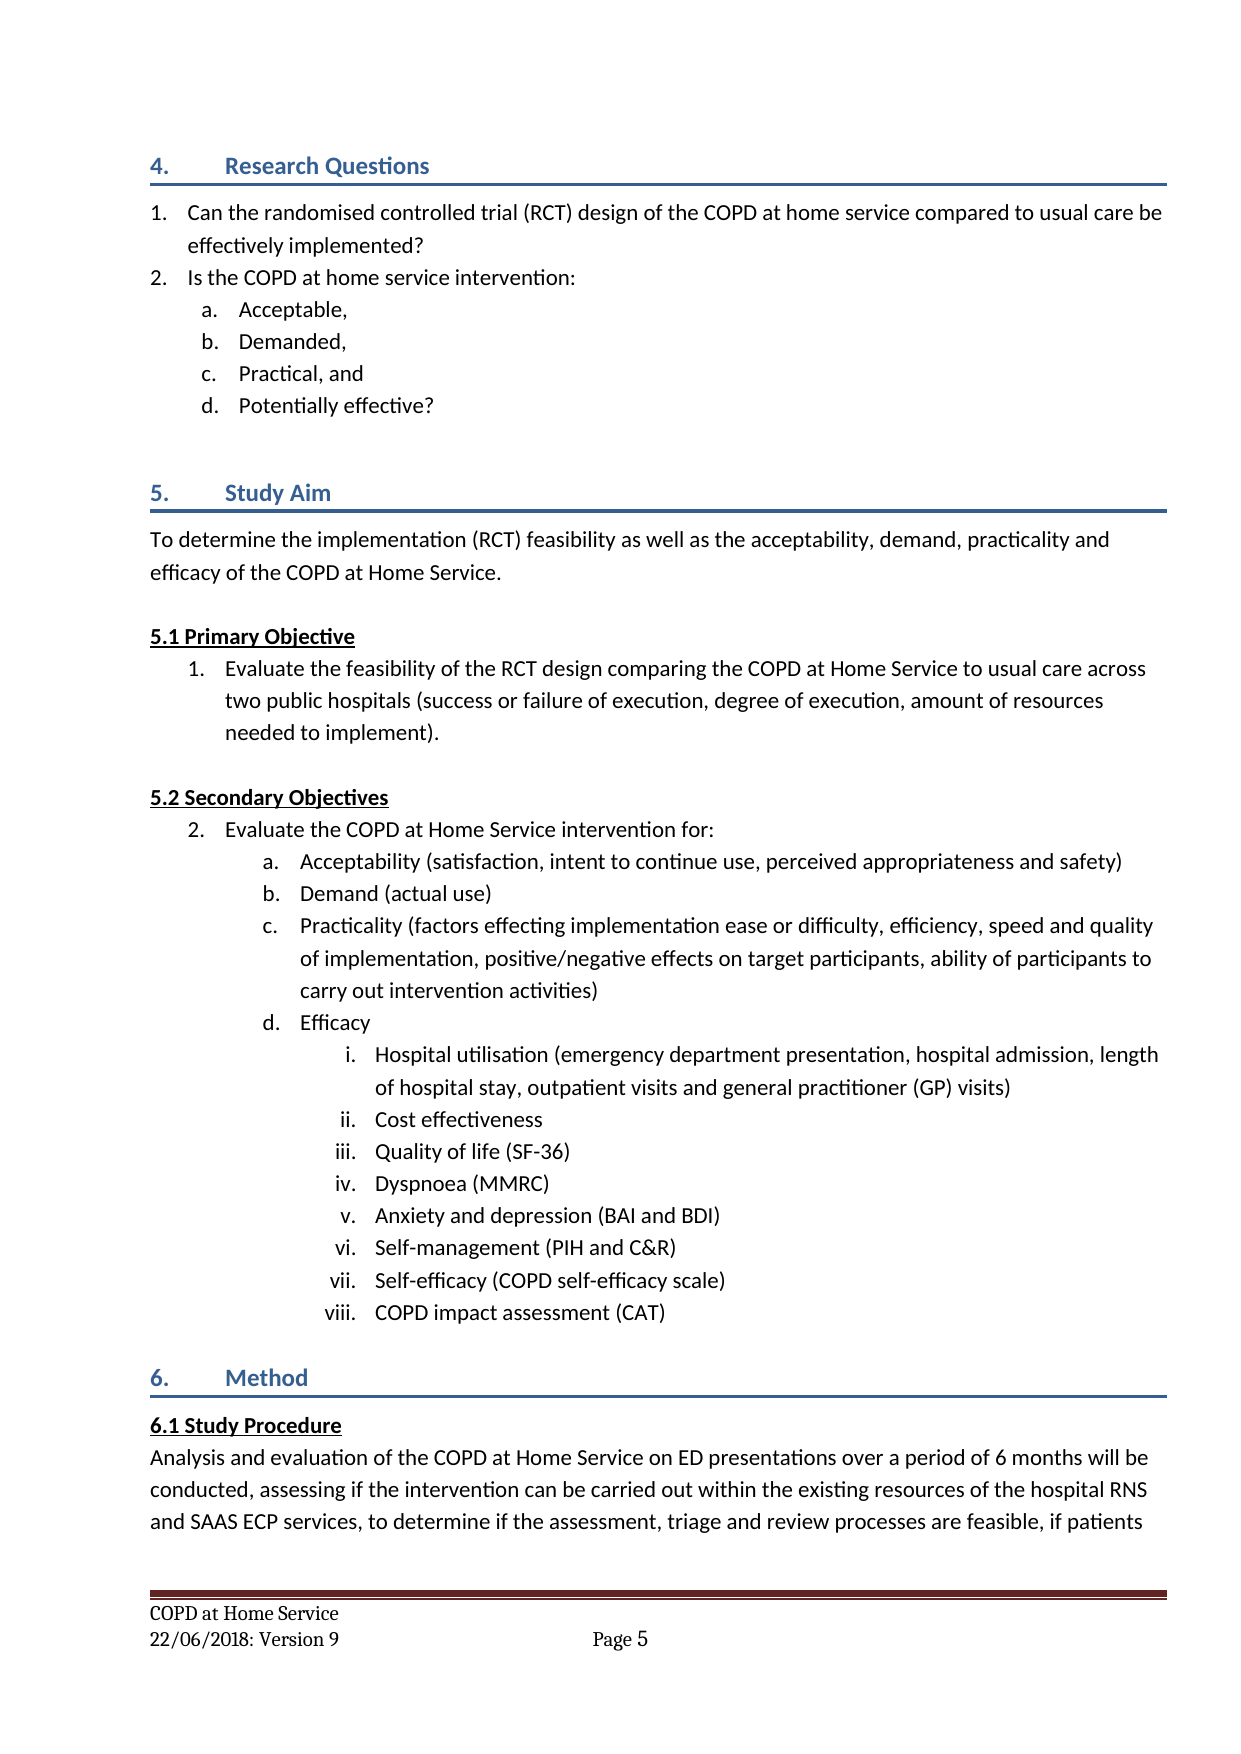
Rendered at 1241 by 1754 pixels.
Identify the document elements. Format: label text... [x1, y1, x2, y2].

text 5.1 Primary Objective [150, 622, 1167, 650]
list Evaluate the COPD at Home Service intervention for: [187, 815, 1167, 843]
list Dyspnoea (MMRC) [356, 1169, 1167, 1197]
list Hospital utilisation (emergency department presentation, hospital admission, length of hospital stay, outpatient visits and general practitioner (GP) visits) [356, 1040, 1167, 1101]
list Is the COPD at home service intervention: [150, 263, 1167, 291]
list COPD impact assessment (CAT) [356, 1298, 1167, 1326]
text To determine the implementation (RCT) feasibility as well as the acceptability, demand, practicality and efficacy of the COPD at Home Service. [150, 525, 1167, 586]
text 6.1 Study Procedure [150, 1411, 1167, 1439]
list Demanded, [201, 327, 1167, 355]
list Self-efficacy (COPD self-efficacy scale) [356, 1266, 1167, 1294]
list Acceptability (satisfaction, intent to continue use, perceived appropriateness and safety) [262, 847, 1167, 875]
list Demand (actual use) [262, 879, 1167, 907]
text 4. Research Questions [150, 150, 1167, 183]
list Cost effectiveness [356, 1105, 1167, 1133]
list Evaluate the feasibility of the RCT design comparing the COPD at Home Service to usual care across two public hospitals (success or failure of execution, degree of execution, amount of resources needed to implement). [187, 654, 1167, 747]
list Efficacy [262, 1008, 1167, 1036]
list Self-management (PIH and C&R) [356, 1233, 1167, 1262]
text 5.2 Secondary Objectives [150, 783, 1167, 811]
list Anxiety and depression (BAI and BDI) [356, 1201, 1167, 1229]
list Practical, and [201, 359, 1167, 387]
list Potentially effective? [201, 392, 1167, 420]
list Quality of life (SF-36) [356, 1137, 1167, 1165]
list Practicality (factors effecting implementation ease or difficulty, efficiency, speed and quality of implementation, positive/negative effects on target participants, ability of participants to carry out intervention activities) [262, 912, 1167, 1004]
text 5. Study Aim [150, 477, 1167, 509]
list Acceptable, [201, 295, 1167, 323]
text 6. Method [150, 1362, 1167, 1395]
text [150, 1443, 1167, 1535]
list Can the randomised controlled trial (RCT) design of the COPD at home service compared to usual care be effectively implemented? [150, 198, 1167, 259]
